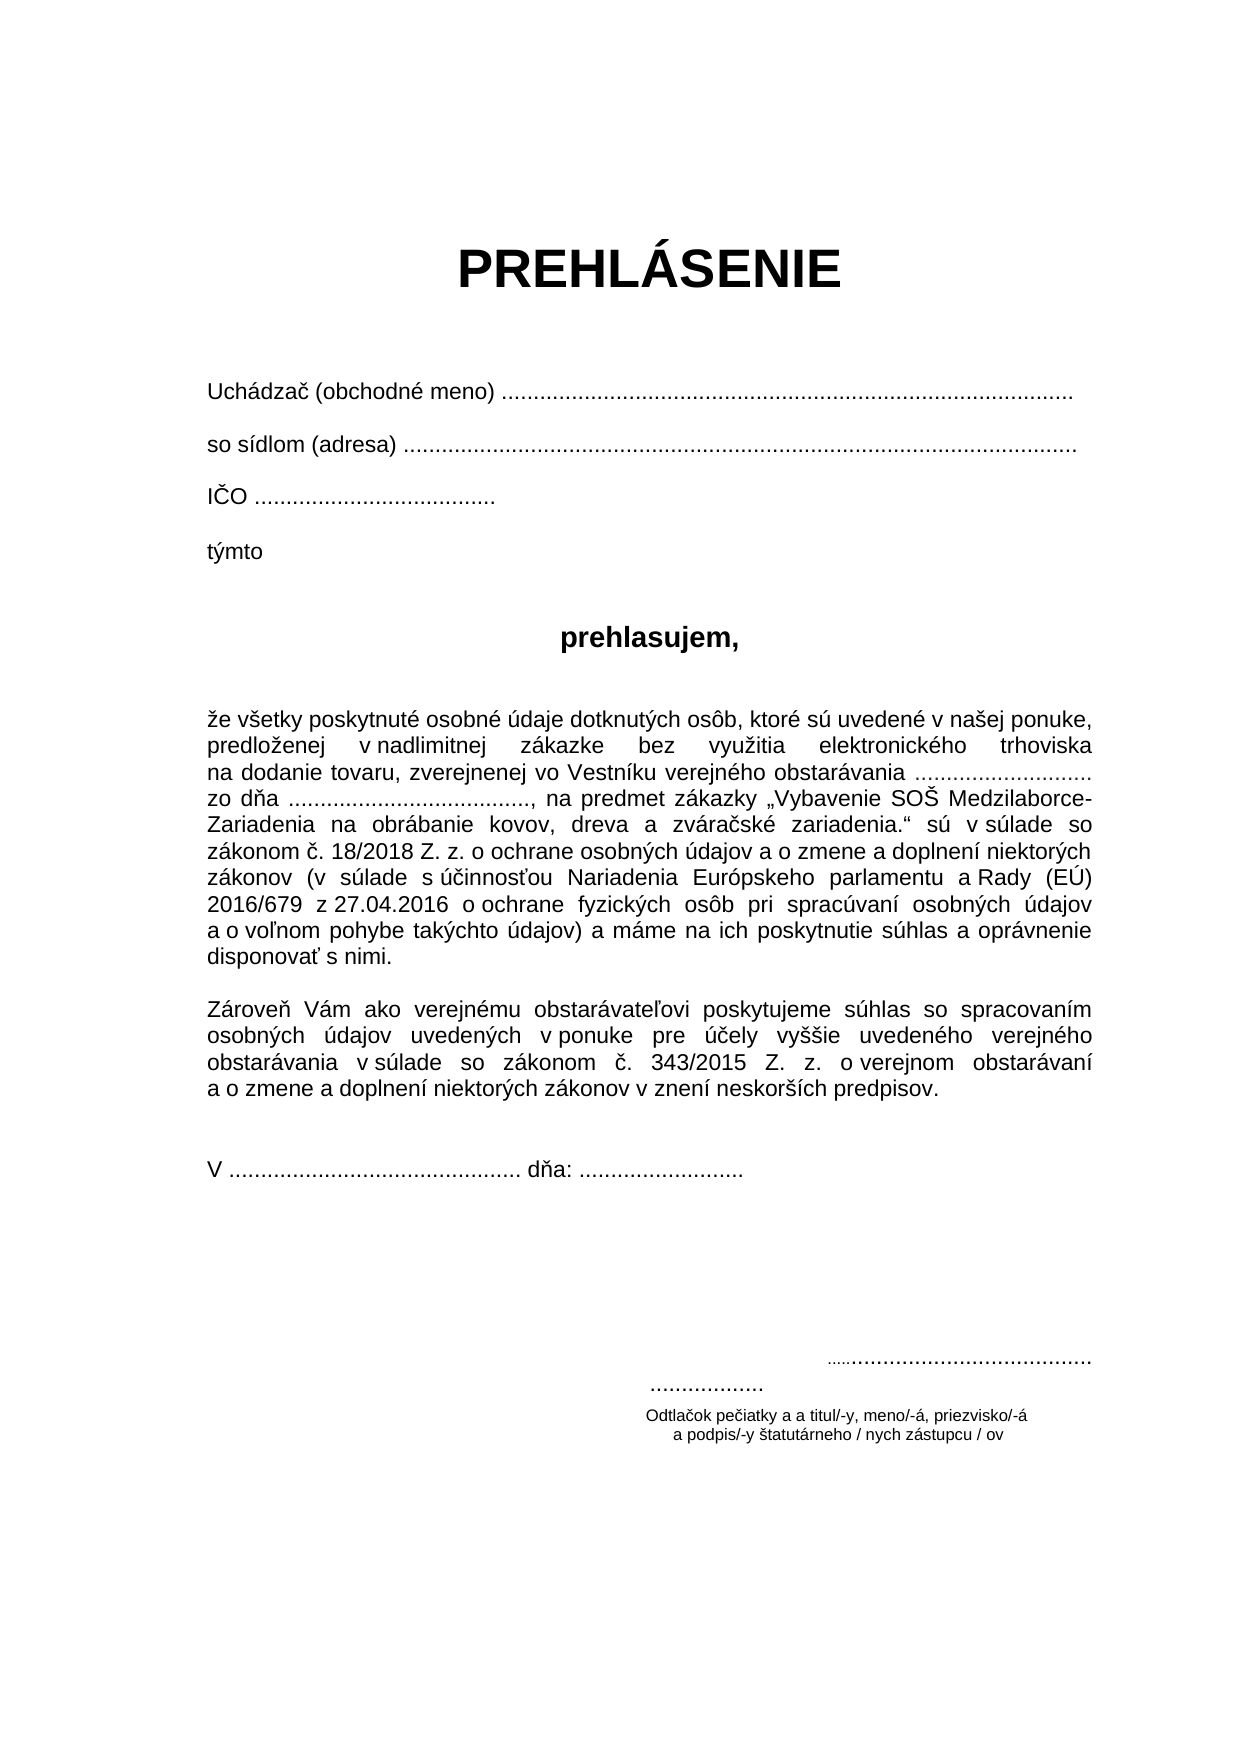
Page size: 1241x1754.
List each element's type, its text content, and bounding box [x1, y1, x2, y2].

text že všetky poskytnuté osobné údaje dotknutých osôb, ktoré sú uvedené v našej ponuke, predloženej v nadlimitnej zákazke bez využitia elektronického trhoviska na dodanie tovaru, zverejnenej vo Vestníku verejného obstarávania ............................ zo dňa ......................................, na predmet zákazky „Vybavenie SOŠ Medzilaborce- Zariadenia na obrábanie kovov, dreva a zváračské zariadenia.“ sú v súlade so zákonom č. 18/2018 Z. z. o ochrane osobných údajov a o zmene a doplnení niektorých zákonov (v súlade s účinnosťou Nariadenia Európskeho parlamentu a Rady (EÚ) 2016/679 z 27.04.2016 o ochrane fyzických osôb pri spracúvaní osobných údajov a o voľnom pohybe takýchto údajov) a máme na ich poskytnutie súhlas a oprávnenie disponovať s nimi. [207, 706, 1092, 969]
text preHLÁSENIE [207, 236, 1092, 299]
text V .............................................. dňa: .......................... [207, 1156, 1092, 1183]
text Uchádzač (obchodné meno) .......................................................................................... [207, 378, 1092, 404]
text prehlasujem, [207, 620, 1092, 653]
text Odtlačok pečiatky a a titul/-y, meno/-á, priezvisko/-á a podpis/-y štatutárneho / nych zástupcu / ov [207, 1406, 1092, 1444]
text týmto [207, 538, 1092, 565]
text so sídlom (adresa) .......................................................................................................... [207, 431, 1092, 457]
text IČO ...................................... [207, 483, 1092, 509]
text Zároveň Vám ako verejnému obstarávateľovi poskytujeme súhlas so spracovaním osobných údajov uvedených v ponuke pre účely vyššie uvedeného verejného obstarávania v súlade so zákonom č. 343/2015 Z. z. o verejnom obstarávaní a o zmene a doplnení niektorých zákonov v znení neskorších predpisov. [207, 996, 1092, 1101]
text ............................................................. [649, 1314, 1092, 1396]
